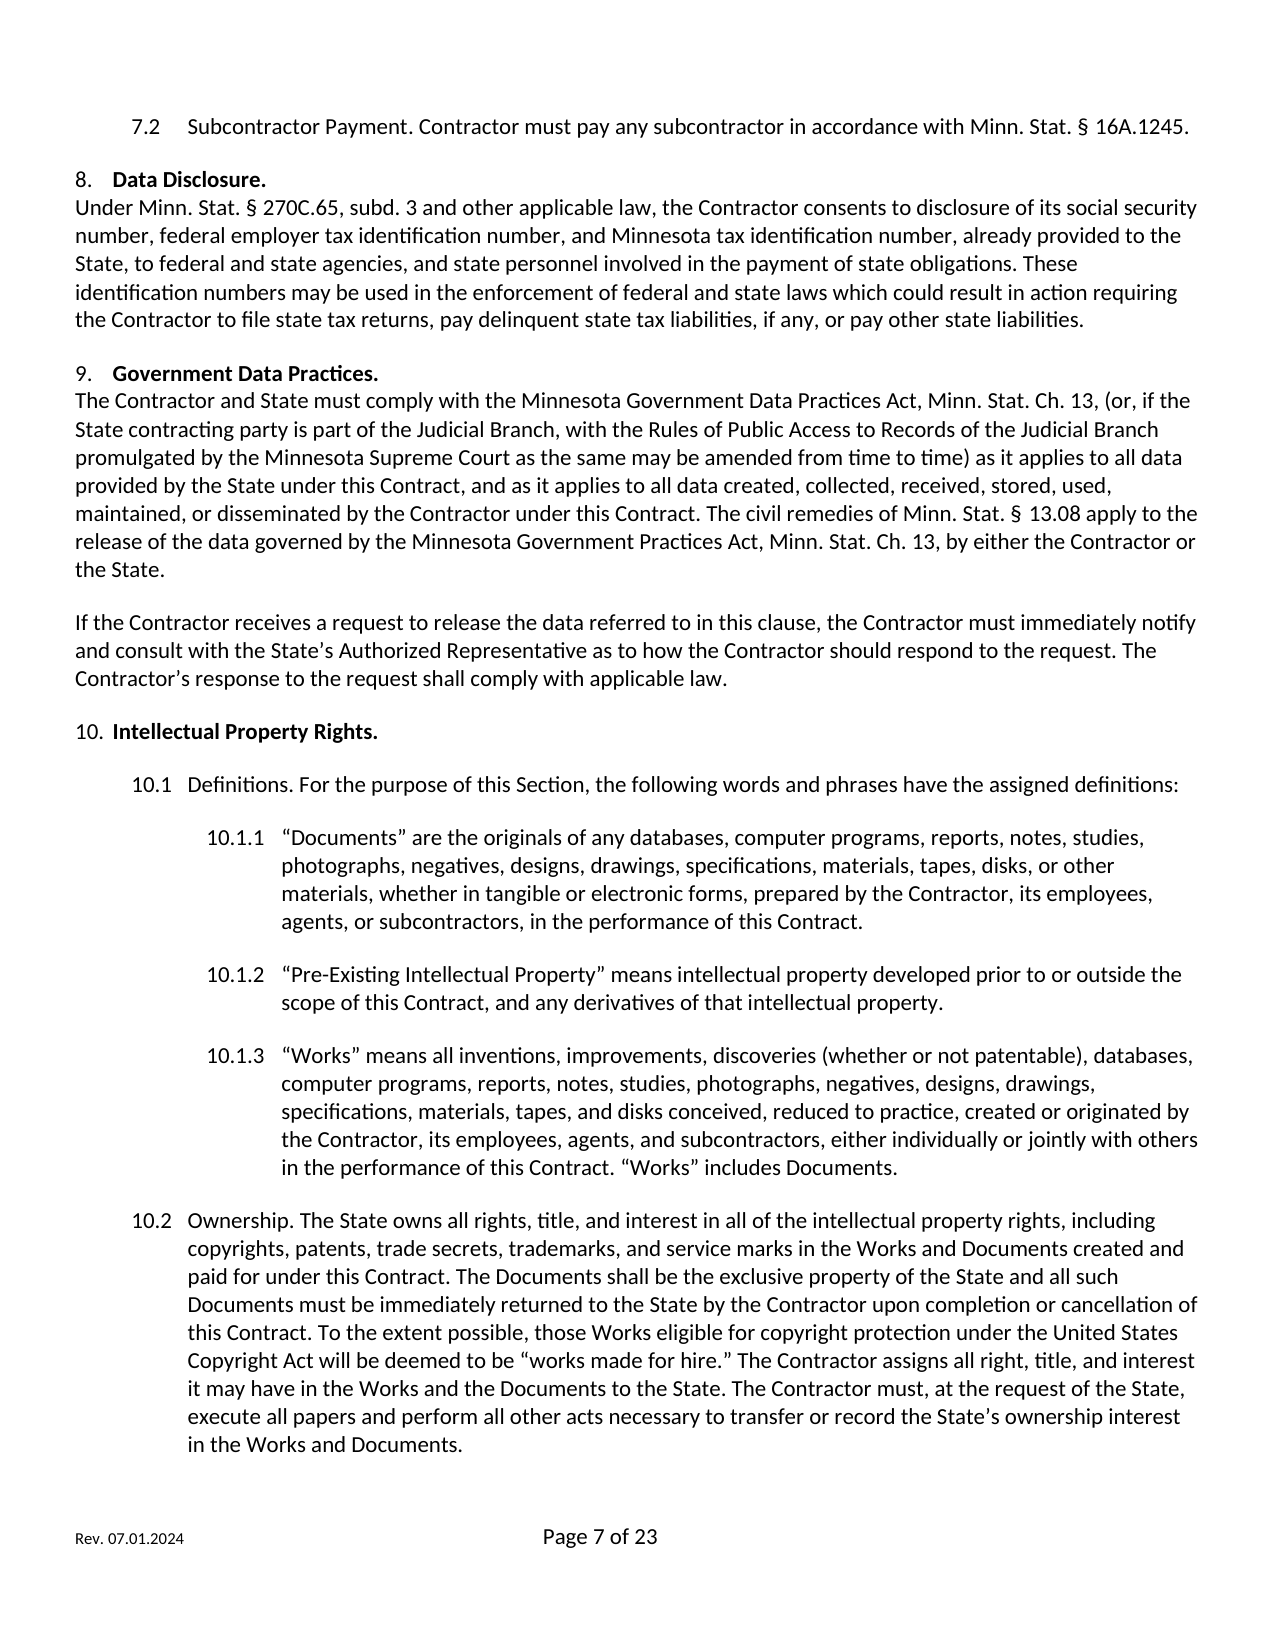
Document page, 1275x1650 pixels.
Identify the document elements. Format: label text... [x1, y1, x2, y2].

subtitle “Documents” are the originals of any databases, computer programs, reports, notes, studies, photographs, negatives, designs, drawings, specifications, materials, tapes, disks, or other materials, whether in tangible or electronic forms, prepared by the Contractor, its employees, agents, or subcontractors, in the performance of this Contract. [206, 823, 1200, 935]
text The Contractor and State must comply with the Minnesota Government Data Practices Act, Minn. Stat. Ch. 13, (or, if the State contracting party is part of the Judicial Branch, with the Rules of Public Access to Records of the Judicial Branch promulgated by the Minnesota Supreme Court as the same may be amended from time to time) as it applies to all data provided by the State under this Contract, and as it applies to all data created, collected, received, stored, used, maintained, or disseminated by the Contractor under this Contract. The civil remedies of Minn. Stat. § 13.08 apply to the release of the data governed by the Minnesota Government Practices Act, Minn. Stat. Ch. 13, by either the Contractor or the State. [75, 387, 1200, 583]
subtitle “Works” means all inventions, improvements, discoveries (whether or not patentable), databases, computer programs, reports, notes, studies, photographs, negatives, designs, drawings, specifications, materials, tapes, and disks conceived, reduced to practice, created or originated by the Contractor, its employees, agents, and subcontractors, either individually or jointly with others in the performance of this Contract. “Works” includes Documents. [206, 1041, 1200, 1181]
subtitle Government Data Practices. [75, 359, 1200, 387]
subtitle Definitions. For the purpose of this Section, the following words and phrases have the assigned definitions: [131, 770, 1200, 798]
subtitle Ownership. The State owns all rights, title, and interest in all of the intellectual property rights, including copyrights, patents, trade secrets, trademarks, and service marks in the Works and Documents created and paid for under this Contract. The Documents shall be the exclusive property of the State and all such Documents must be immediately returned to the State by the Contractor upon completion or cancellation of this Contract. To the extent possible, those Works eligible for copyright protection under the United States Copyright Act will be deemed to be “works made for hire.” The Contractor assigns all right, title, and interest it may have in the Works and the Documents to the State. The Contractor must, at the request of the State, execute all papers and perform all other acts necessary to transfer or record the State’s ownership interest in the Works and Documents. [131, 1206, 1200, 1458]
text If the Contractor receives a request to release the data referred to in this clause, the Contractor must immediately notify and consult with the State’s Authorized Representative as to how the Contractor should respond to the request. The Contractor’s response to the request shall comply with applicable law. [75, 608, 1200, 692]
text Under Minn. Stat. § 270C.65, subd. 3 and other applicable law, the Contractor consents to disclosure of its social security number, federal employer tax identification number, and Minnesota tax identification number, already provided to the State, to federal and state agencies, and state personnel involved in the payment of state obligations. These identification numbers may be used in the enforcement of federal and state laws which could result in action requiring the Contractor to file state tax returns, pay delinquent state tax liabilities, if any, or pay other state liabilities. [75, 193, 1200, 334]
subtitle Data Disclosure. [75, 166, 1200, 193]
subtitle Subcontractor Payment. Contractor must pay any subcontractor in accordance with Minn. Stat. § 16A.1245. [131, 112, 1200, 141]
subtitle Intellectual Property Rights. [75, 717, 1200, 745]
subtitle “Pre-Existing Intellectual Property” means intellectual property developed prior to or outside the scope of this Contract, and any derivatives of that intellectual property. [206, 960, 1200, 1016]
